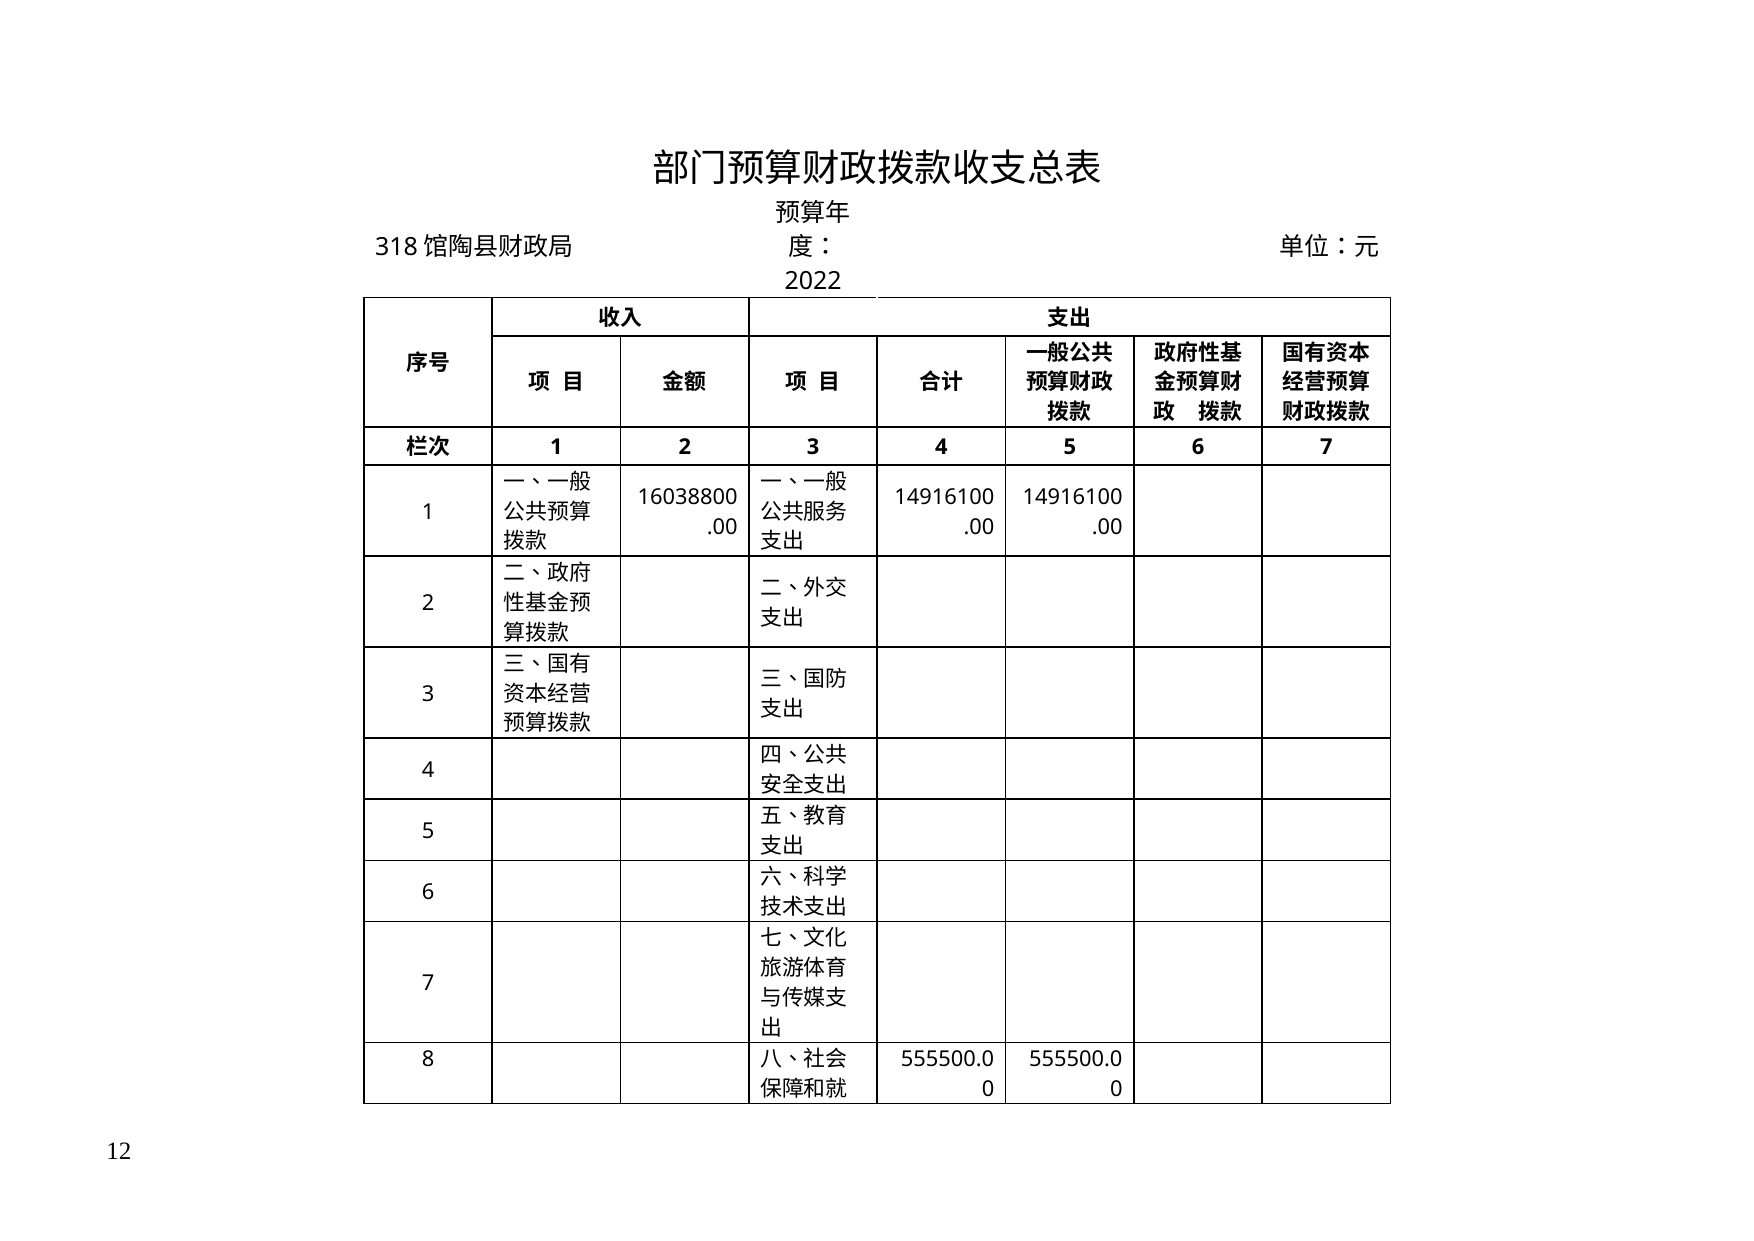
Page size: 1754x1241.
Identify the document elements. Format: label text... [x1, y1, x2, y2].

table_cell 合计 [878, 337, 1005, 426]
table_cell 7 [1263, 428, 1390, 464]
table_cell 八、社会保障和就业支出 [750, 1043, 876, 1102]
table_cell [621, 739, 748, 798]
table_cell 三、国防支出 [750, 648, 876, 737]
table_cell 项 目 [493, 337, 620, 426]
table_cell 二、外交支出 [750, 557, 876, 646]
table_cell [1263, 1043, 1390, 1102]
table_header 单位：元 [878, 195, 1390, 297]
table_cell [621, 922, 748, 1041]
table_cell 8 [365, 1043, 491, 1102]
table_cell 3 [365, 648, 491, 737]
table_cell 6 [1135, 428, 1261, 464]
table_cell [1006, 648, 1133, 737]
table_cell [1006, 922, 1133, 1041]
table_cell [878, 557, 1005, 646]
table_cell 支出 [750, 298, 1390, 335]
table_cell 栏次 [365, 428, 491, 464]
table_cell [1135, 648, 1261, 737]
table_cell [1006, 739, 1133, 798]
table_cell [1135, 861, 1261, 921]
table_cell 金额 [621, 337, 748, 426]
table_cell 一、一般公共服务支出 [750, 466, 876, 555]
table_cell [1263, 648, 1390, 737]
table_cell 五、教育支出 [750, 800, 876, 859]
table_cell [621, 648, 748, 737]
table_cell 一般公共预算财政拨款 [1006, 337, 1133, 426]
table_cell [493, 1043, 620, 1102]
table_cell 三、国有资本经营预算拨款 [493, 648, 620, 737]
table_cell [1135, 1043, 1261, 1102]
table_cell [1263, 739, 1390, 798]
table_cell [1006, 557, 1133, 646]
table_cell [1135, 739, 1261, 798]
table_cell 2 [621, 428, 748, 464]
table_cell [1135, 800, 1261, 859]
table_cell [621, 861, 748, 921]
table_cell 1 [493, 428, 620, 464]
table_cell [878, 861, 1005, 921]
table_cell 政府性基金预算财政 拨款 [1135, 337, 1261, 426]
table_cell [1263, 466, 1390, 555]
table_cell [1263, 557, 1390, 646]
table_cell 国有资本经营预算财政拨款 [1263, 337, 1390, 426]
table_cell 14916100.00 [878, 466, 1005, 555]
table_cell [878, 922, 1005, 1041]
table_cell 6 [365, 861, 491, 921]
table_cell 5 [1006, 428, 1133, 464]
table_cell 14916100.00 [1006, 466, 1133, 555]
table_cell 555500.00 [1006, 1043, 1133, 1102]
table_cell [621, 800, 748, 859]
table_cell 4 [365, 739, 491, 798]
table_cell [493, 800, 620, 859]
table_cell 七、文化旅游体育与传媒支出 [750, 922, 876, 1041]
table_cell [1263, 861, 1390, 921]
table_cell 7 [365, 922, 491, 1041]
table_cell 六、科学技术支出 [750, 861, 876, 921]
table_cell 555500.00 [878, 1043, 1005, 1102]
table_cell 4 [878, 428, 1005, 464]
table_cell 5 [365, 800, 491, 859]
table_cell 2 [365, 557, 491, 646]
table_cell [493, 922, 620, 1041]
table_cell [1135, 466, 1261, 555]
table_cell 16038800.00 [621, 466, 748, 555]
table_cell [1135, 557, 1261, 646]
table_cell [878, 648, 1005, 737]
table_cell [1135, 922, 1261, 1041]
text 部门预算财政拨款收支总表 [106, 142, 1648, 193]
table_cell 3 [750, 428, 876, 464]
table_cell 1 [365, 466, 491, 555]
table_cell [878, 739, 1005, 798]
table_cell 四、公共安全支出 [750, 739, 876, 798]
table_cell 项 目 [750, 337, 876, 426]
table_cell 一、一般公共预算拨款 [493, 466, 620, 555]
table_cell [1006, 800, 1133, 859]
table_cell [878, 800, 1005, 859]
table_cell 序号 [365, 298, 491, 426]
table_cell [1263, 922, 1390, 1041]
table_cell [1263, 800, 1390, 859]
table_cell 收入 [493, 298, 748, 335]
table_cell [1006, 861, 1133, 921]
table_cell 二、政府性基金预算拨款 [493, 557, 620, 646]
table_header 318馆陶县财政局 [365, 195, 748, 297]
table_cell [493, 861, 620, 921]
table_header 预算年度：2022 [750, 195, 876, 297]
table_cell [621, 1043, 748, 1102]
table_cell [493, 739, 620, 798]
table_cell [621, 557, 748, 646]
